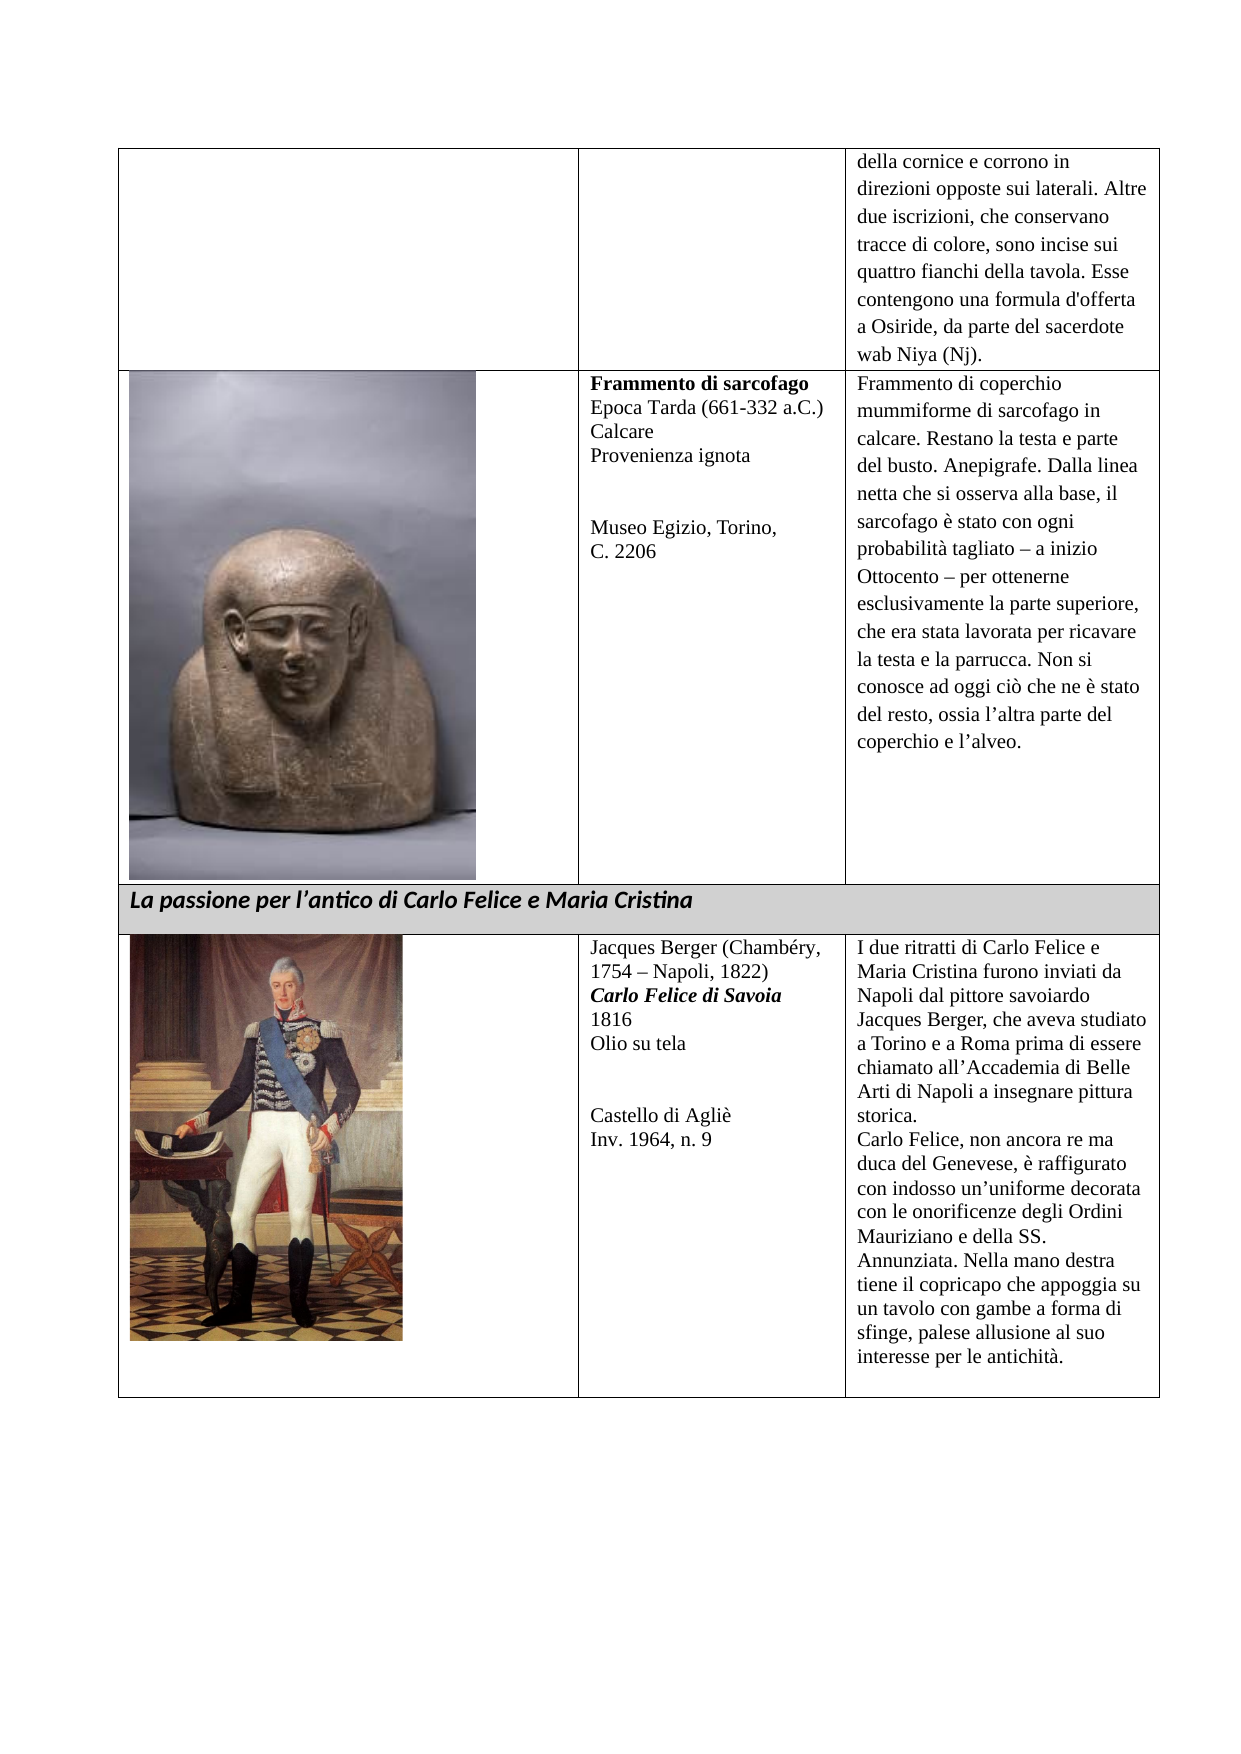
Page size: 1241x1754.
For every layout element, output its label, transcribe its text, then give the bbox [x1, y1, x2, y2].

table_cell La passione per l’antico di Carlo Felice e Maria Cristina [119, 885, 1159, 934]
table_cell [579, 149, 845, 369]
table_cell Jacques Berger (Chambéry, 1754 – Napoli, 1822) Carlo Felice di Savoia 1816 Olio su tela Castello di Agliè Inv. 1964, n. 9 [579, 935, 845, 1397]
picture [129, 370, 476, 880]
picture [129, 934, 403, 1341]
table_cell [119, 935, 578, 1397]
table_cell [119, 371, 578, 883]
table_cell Frammento di sarcofago Epoca Tarda (661-332 a.C.) Calcare Provenienza ignota Museo Egizio, Torino, C. 2206 [579, 371, 845, 883]
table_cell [846, 149, 1159, 369]
table_cell I due ritratti di Carlo Felice e Maria Cristina furono inviati da Napoli dal pittore savoiardo Jacques Berger, che aveva studiato a Torino e a Roma prima di essere chiamato all’Accademia di Belle Arti di Napoli a insegnare pittura storica. Carlo Felice, non ancora re ma duca del Genevese, è raffigurato con indosso un’uniforme decorata con le onorificenze degli Ordini Mauriziano e della SS. Annunziata. Nella mano destra tiene il copricapo che appoggia su un tavolo con gambe a forma di sfinge, palese allusione al suo interesse per le antichità. [846, 935, 1159, 1397]
table_cell [119, 149, 578, 369]
table_cell Frammento di coperchio mummiforme di sarcofago in calcare. Restano la testa e parte del busto. Anepigrafe. Dalla linea netta che si osserva alla base, il sarcofago è stato con ogni probabilità tagliato – a inizio Ottocento – per ottenerne esclusivamente la parte superiore, che era stata lavorata per ricavare la testa e la parrucca. Non si conosce ad oggi ciò che ne è stato del resto, ossia l’altra parte del coperchio e l’alveo. [846, 371, 1159, 883]
